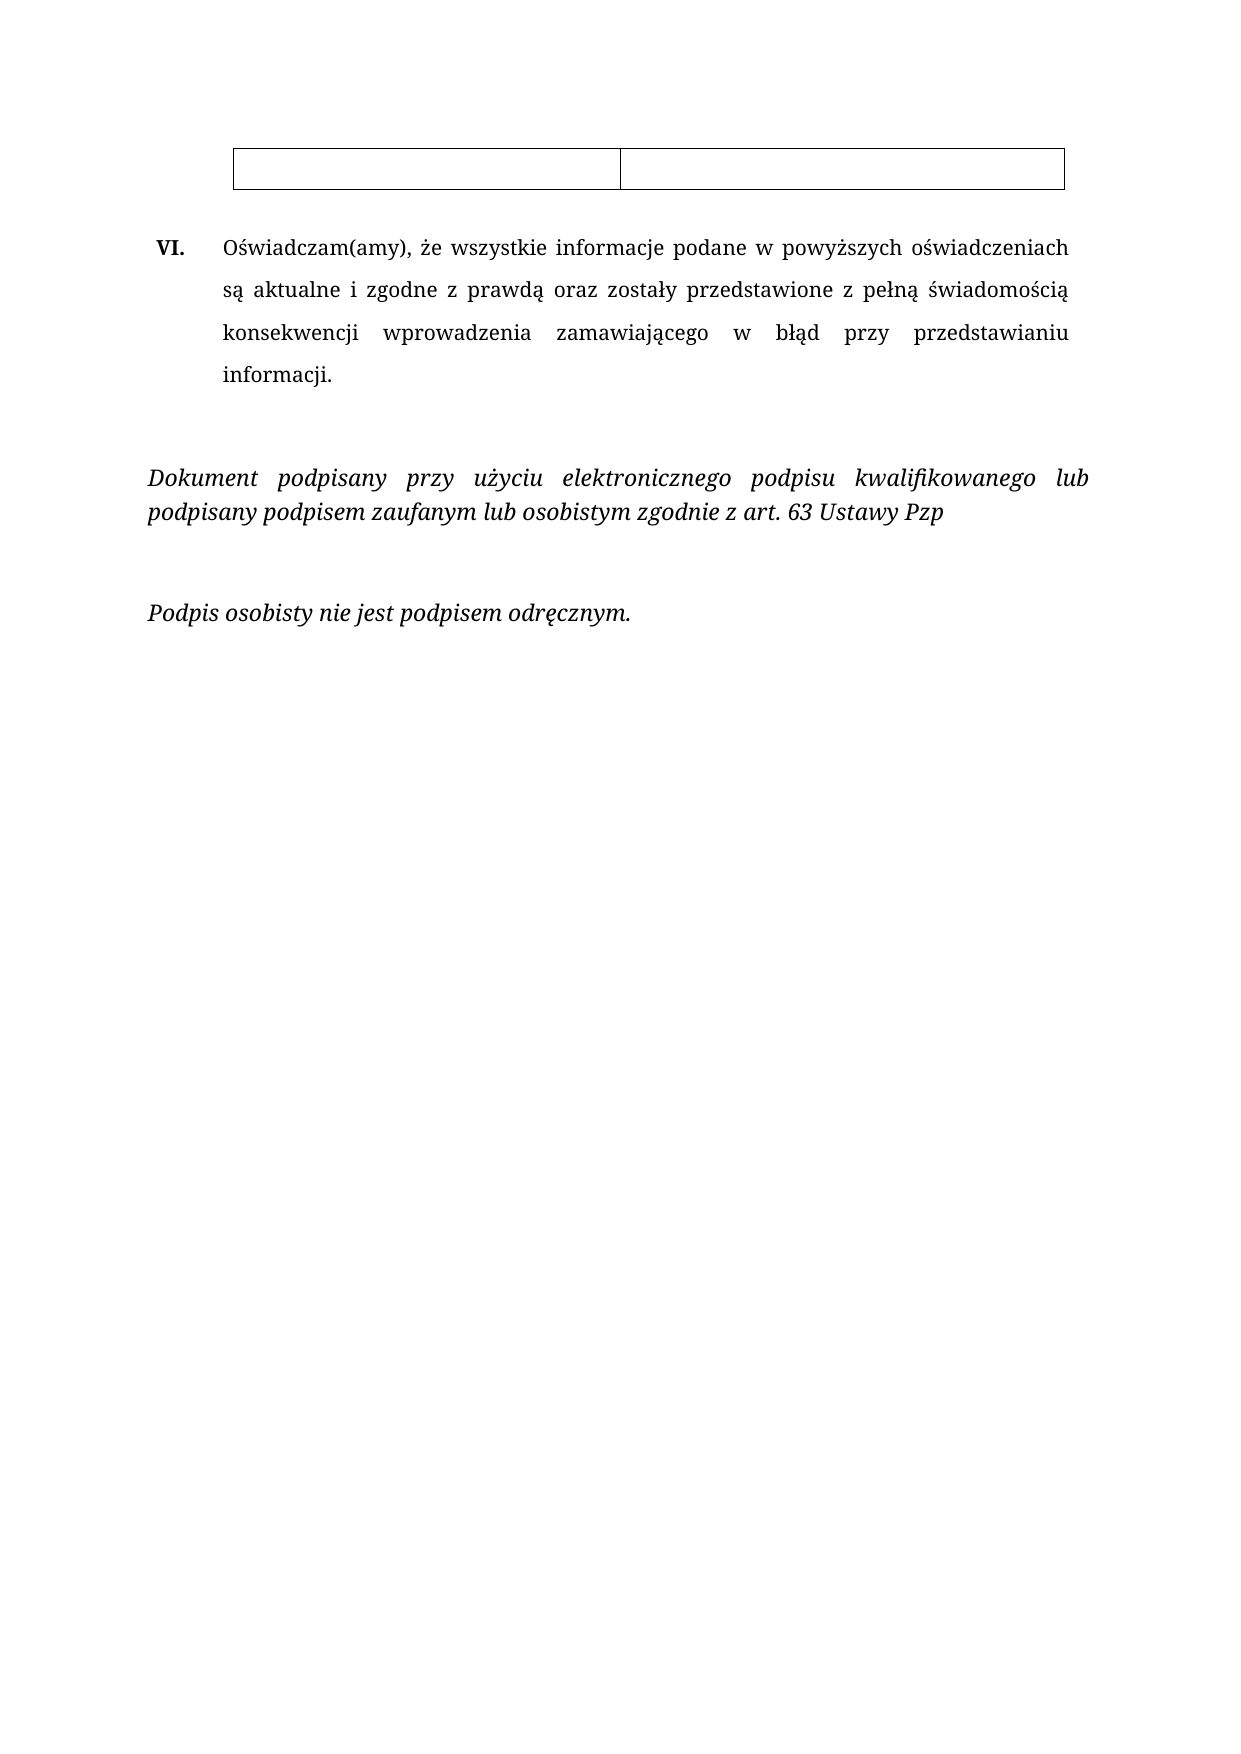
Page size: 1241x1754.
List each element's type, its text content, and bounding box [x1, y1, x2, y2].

list Oświadczam(amy), że wszystkie informacje podane w powyższych oświadczeniach są aktualne i zgodne z prawdą oraz zostały przedstawione z pełną świadomością konsekwencji wprowadzenia zamawiającego w błąd przy przedstawianiu informacji. [185, 233, 1070, 389]
table_cell [621, 149, 1064, 189]
table_cell [234, 149, 620, 189]
text Podpis osobisty nie jest podpisem odręcznym. [148, 597, 1093, 628]
text Dokument podpisany przy użyciu elektronicznego podpisu kwalifikowanego lub podpisany podpisem zaufanym lub osobistym zgodnie z art. 63 Ustawy Pzp [148, 462, 1093, 527]
